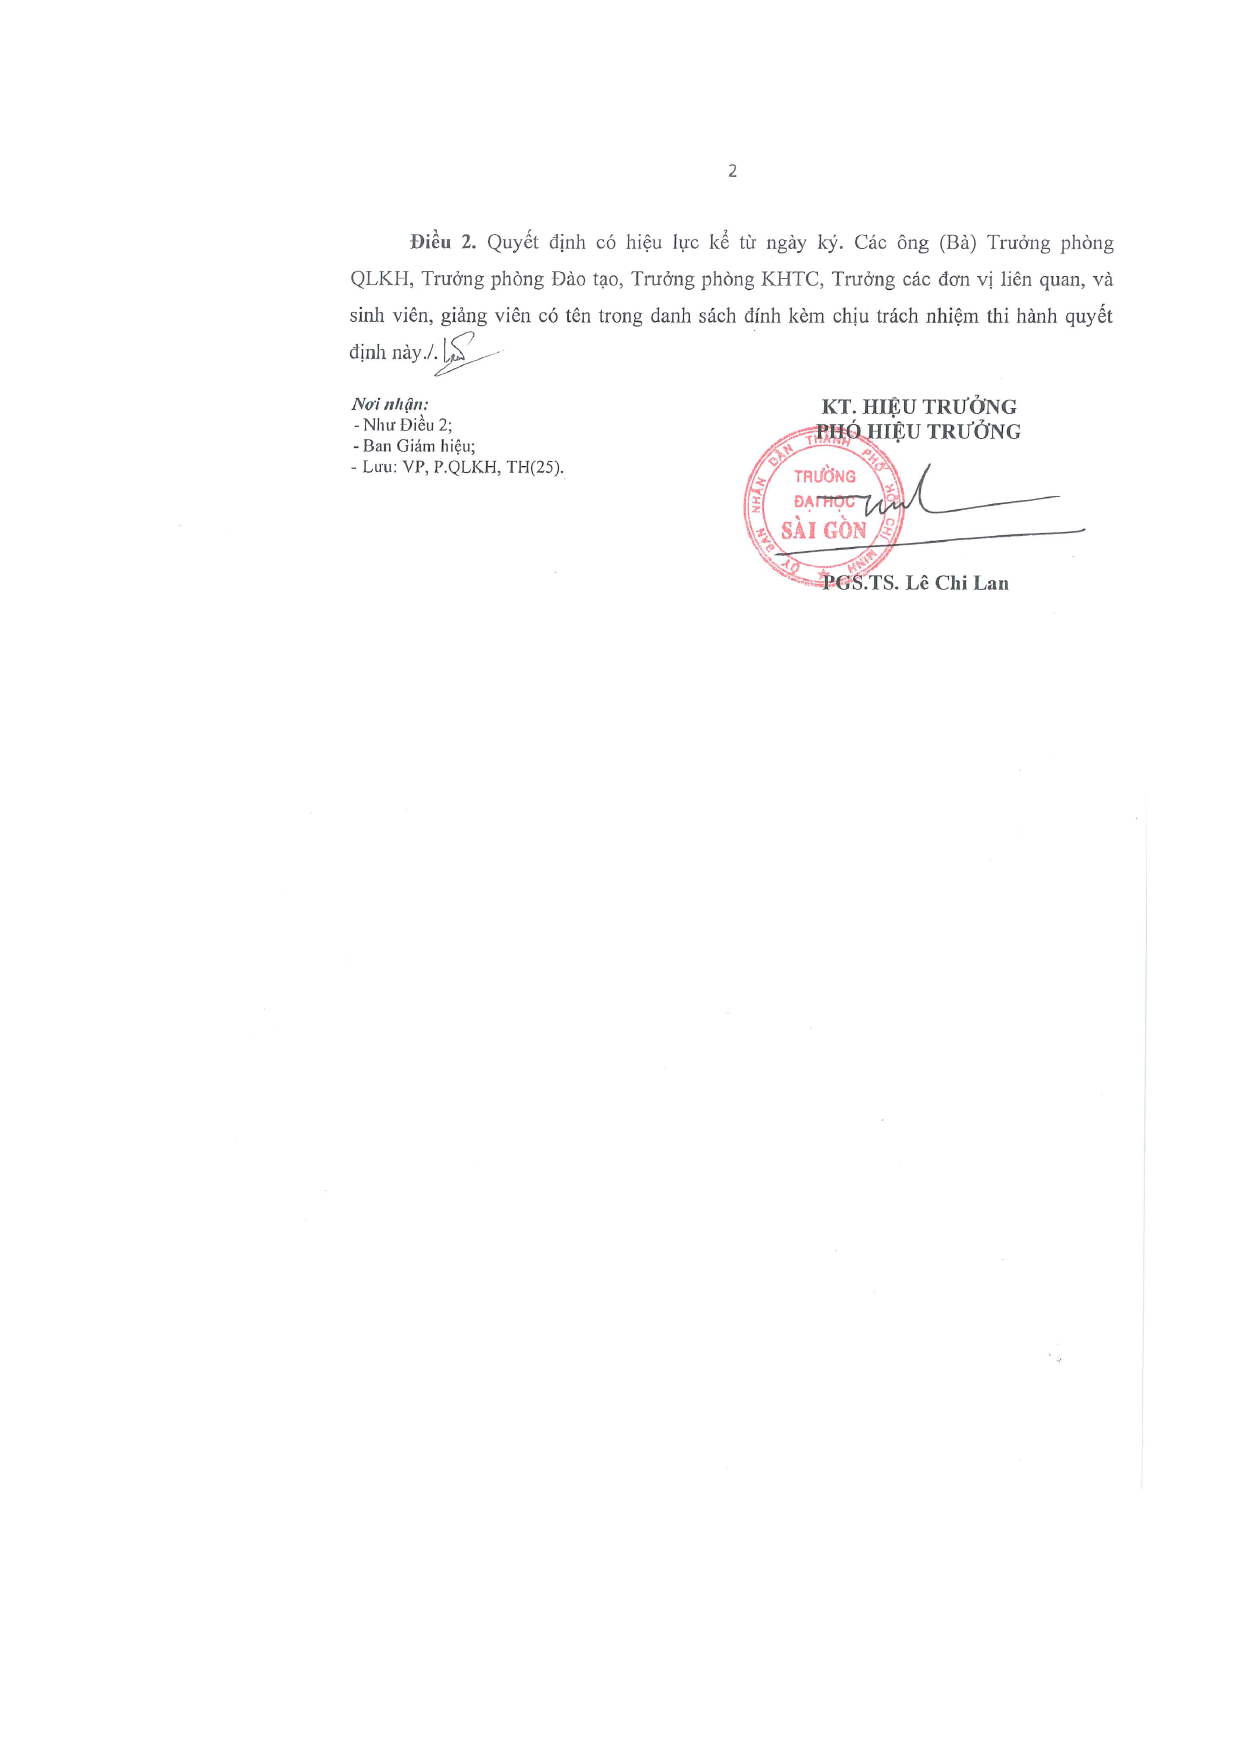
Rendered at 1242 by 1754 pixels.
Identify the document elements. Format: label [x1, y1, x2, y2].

picture [180, 121, 1147, 1489]
